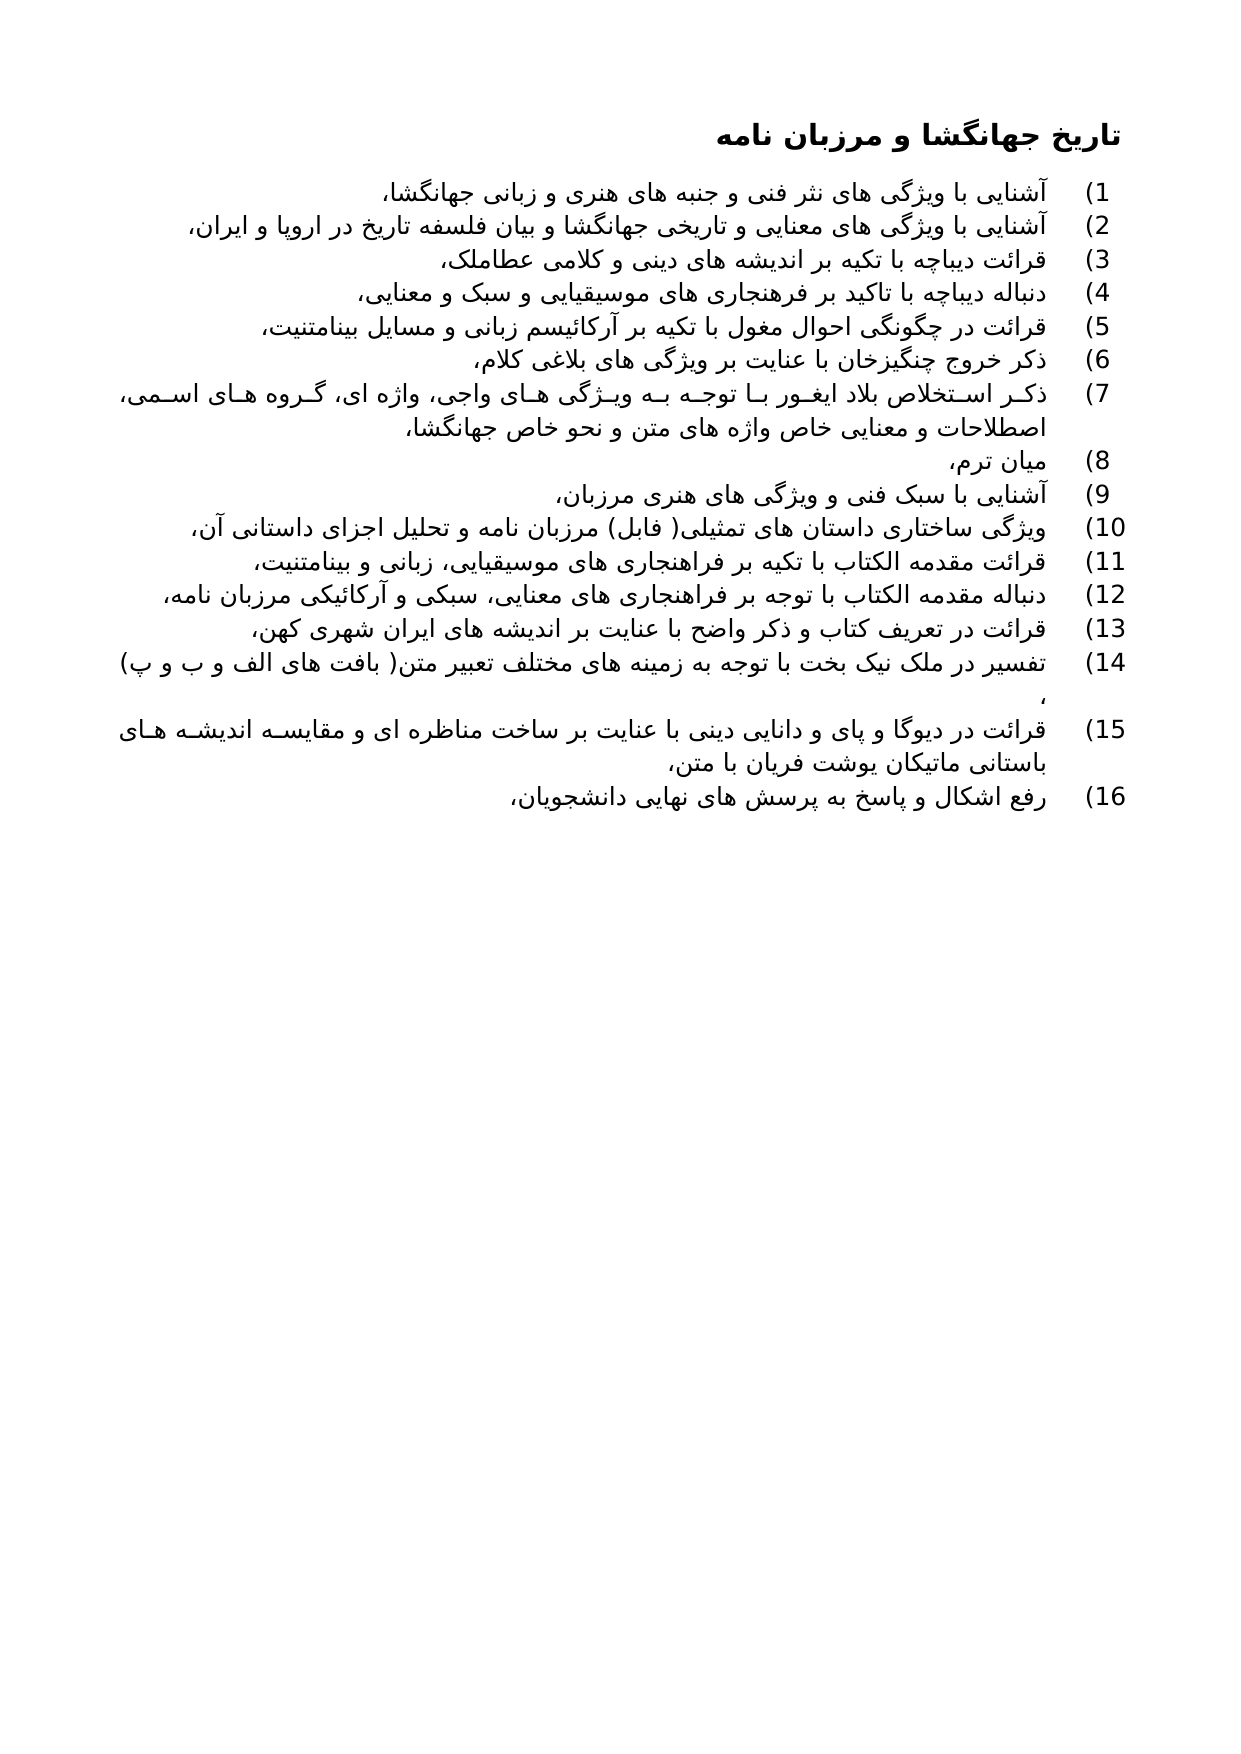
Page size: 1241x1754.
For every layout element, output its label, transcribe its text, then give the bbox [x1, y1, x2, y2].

list آشنایی با ویژگی های معنایی و تاریخی جهانگشا و بیان فلسفه تاریخ در اروپا و ایران، [118, 211, 1084, 241]
list قرائت در چگونگی احوال مغول با تکیه بر آرکائیسم زبانی و مسایل بینامتنیت، [118, 312, 1084, 341]
list ویژگی ساختاری داستان های تمثیلی( فابل) مرزبان نامه و تحلیل اجزای داستانی آن، [118, 513, 1084, 542]
list میان ترم، [118, 446, 1084, 475]
list آشنایی با سبک فنی و ویژگی های هنری مرزبان، [118, 480, 1084, 509]
list دنباله مقدمه الکتاب با توجه بر فراهنجاری های معنایی، سبکی و آرکائیکی مرزبان نامه، [118, 580, 1084, 609]
list قرائت در تعریف کتاب و ذکر واضح با عنایت بر اندیشه های ایران شهری کهن، [118, 614, 1084, 643]
list آشنایی با ویژگی های نثر فنی و جنبه های هنری و زبانی جهانگشا، [118, 178, 1084, 207]
list قرائت در دیوگا و پای و دانایی دینی با عنایت بر ساخت مناظره ای و مقایسه اندیشه های باستانی ماتیکان یوشت فریان با متن، [118, 715, 1084, 777]
list دنباله دیباچه با تاکید بر فرهنجاری های موسیقیایی و سبک و معنایی، [118, 278, 1084, 308]
list ذکر استخلاص بلاد ایغور با توجه به ویژگی های واجی، واژه ای، گروه های اسمی، اصطلاحات و معنایی خاص واژه های متن و نحو خاص جهانگشا، [118, 379, 1084, 442]
list قرائت مقدمه الکتاب با تکیه بر فراهنجاری های موسیقیایی، زبانی و بینامتنیت، [118, 547, 1084, 576]
list قرائت دیباچه با تکیه بر اندیشه های دینی و کلامی عطاملک، [118, 245, 1084, 274]
list ذکر خروج چنگیزخان با عنایت بر ویژگی های بلاغی کلام، [118, 346, 1084, 375]
text تاریخ جهانگشا و مرزبان نامه [118, 118, 1122, 152]
list رفع اشکال و پاسخ به پرسش های نهایی دانشجویان، [118, 782, 1084, 811]
list تفسیر در ملک نیک بخت با توجه به زمینه های مختلف تعبیر متن( بافت های الف و ب و پ) ، [118, 647, 1084, 710]
